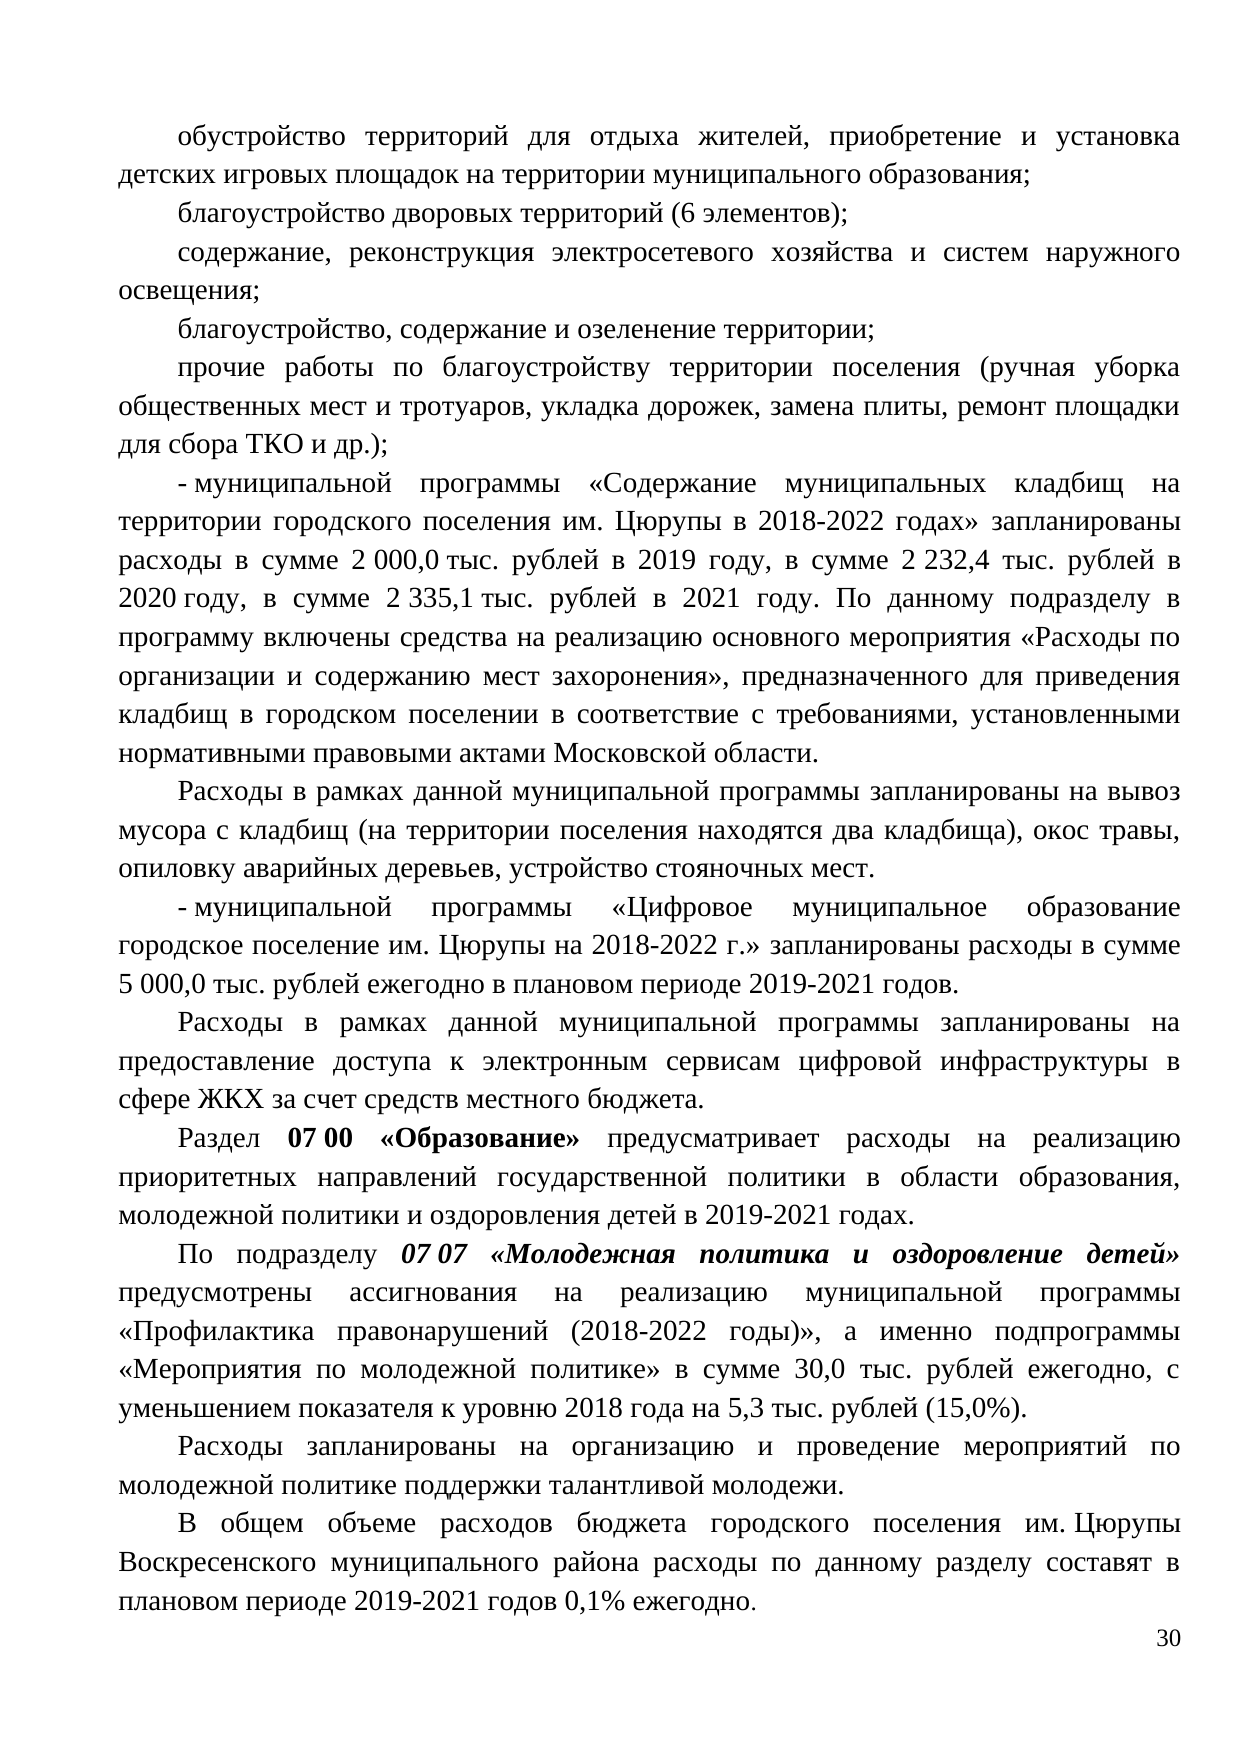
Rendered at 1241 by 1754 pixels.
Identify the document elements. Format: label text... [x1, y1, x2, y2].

text благоустройство дворовых территорий (6 элементов); [118, 195, 1181, 229]
text прочие работы по благоустройству территории поселения (ручная уборка общественных мест и тротуаров, укладка дорожек, замена плиты, ремонт площадки для сбора ТКО и др.); [118, 349, 1181, 460]
text - муниципальной программы «Цифровое муниципальное образование городское поселение им. Цюрупы на 2018-2022 г.» запланированы расходы в сумме 5 000,0 тыс. рублей ежегодно в плановом периоде 2019-2021 годов. [118, 889, 1181, 999]
text обустройство территорий для отдыха жителей, приобретение и установка детских игровых площадок на территории муниципального образования; [118, 118, 1181, 190]
text содержание, реконструкция электросетевого хозяйства и систем наружного освещения; [118, 234, 1181, 306]
text Расходы запланированы на организацию и проведение мероприятий по молодежной политике поддержки талантливой молодежи. [118, 1428, 1181, 1501]
text - муниципальной программы «Содержание муниципальных кладбищ на территории городского поселения им. Цюрупы в 2018-2022 годах» запланированы расходы в сумме 2 000,0 тыс. рублей в 2019 году, в сумме 2 232,4 тыс. рублей в 2020 году, в сумме 2 335,1 тыс. рублей в 2021 году. По данному подразделу в программу включены средства на реализацию основного мероприятия «Расходы по организации и содержанию мест захоронения», предназначенного для приведения кладбищ в городском поселении в соответствие с требованиями, установленными нормативными правовыми актами Московской области. [118, 465, 1181, 768]
text В общем объеме расходов бюджета городского поселения им. Цюрупы Воскресенского муниципального района расходы по данному разделу составят в плановом периоде 2019-2021 годов 0,1% ежегодно. [118, 1506, 1181, 1616]
text благоустройство, содержание и озеленение территории; [118, 311, 1181, 344]
text Расходы в рамках данной муниципальной программы запланированы на предоставление доступа к электронным сервисам цифровой инфраструктуры в сфере ЖКХ за счет средств местного бюджета. [118, 1004, 1181, 1115]
text Расходы в рамках данной муниципальной программы запланированы на вывоз мусора с кладбищ (на территории поселения находятся два кладбища), окос травы, опиловку аварийных деревьев, устройство стояночных мест. [118, 773, 1181, 884]
text По подразделу 07 07 «Молодежная политика и оздоровление детей» предусмотрены ассигнования на реализацию муниципальной программы «Профилактика правонарушений (2018-2022 годы)», а именно подпрограммы «Мероприятия по молодежной политике» в сумме 30,0 тыс. рублей ежегодно, с уменьшением показателя к уровню 2018 года на 5,3 тыс. рублей (15,0%). [118, 1236, 1181, 1423]
text Раздел 07 00 «Образование» предусматривает расходы на реализацию приоритетных направлений государственной политики в области образования, молодежной политики и оздоровления детей в 2019-2021 годах. [118, 1120, 1181, 1231]
